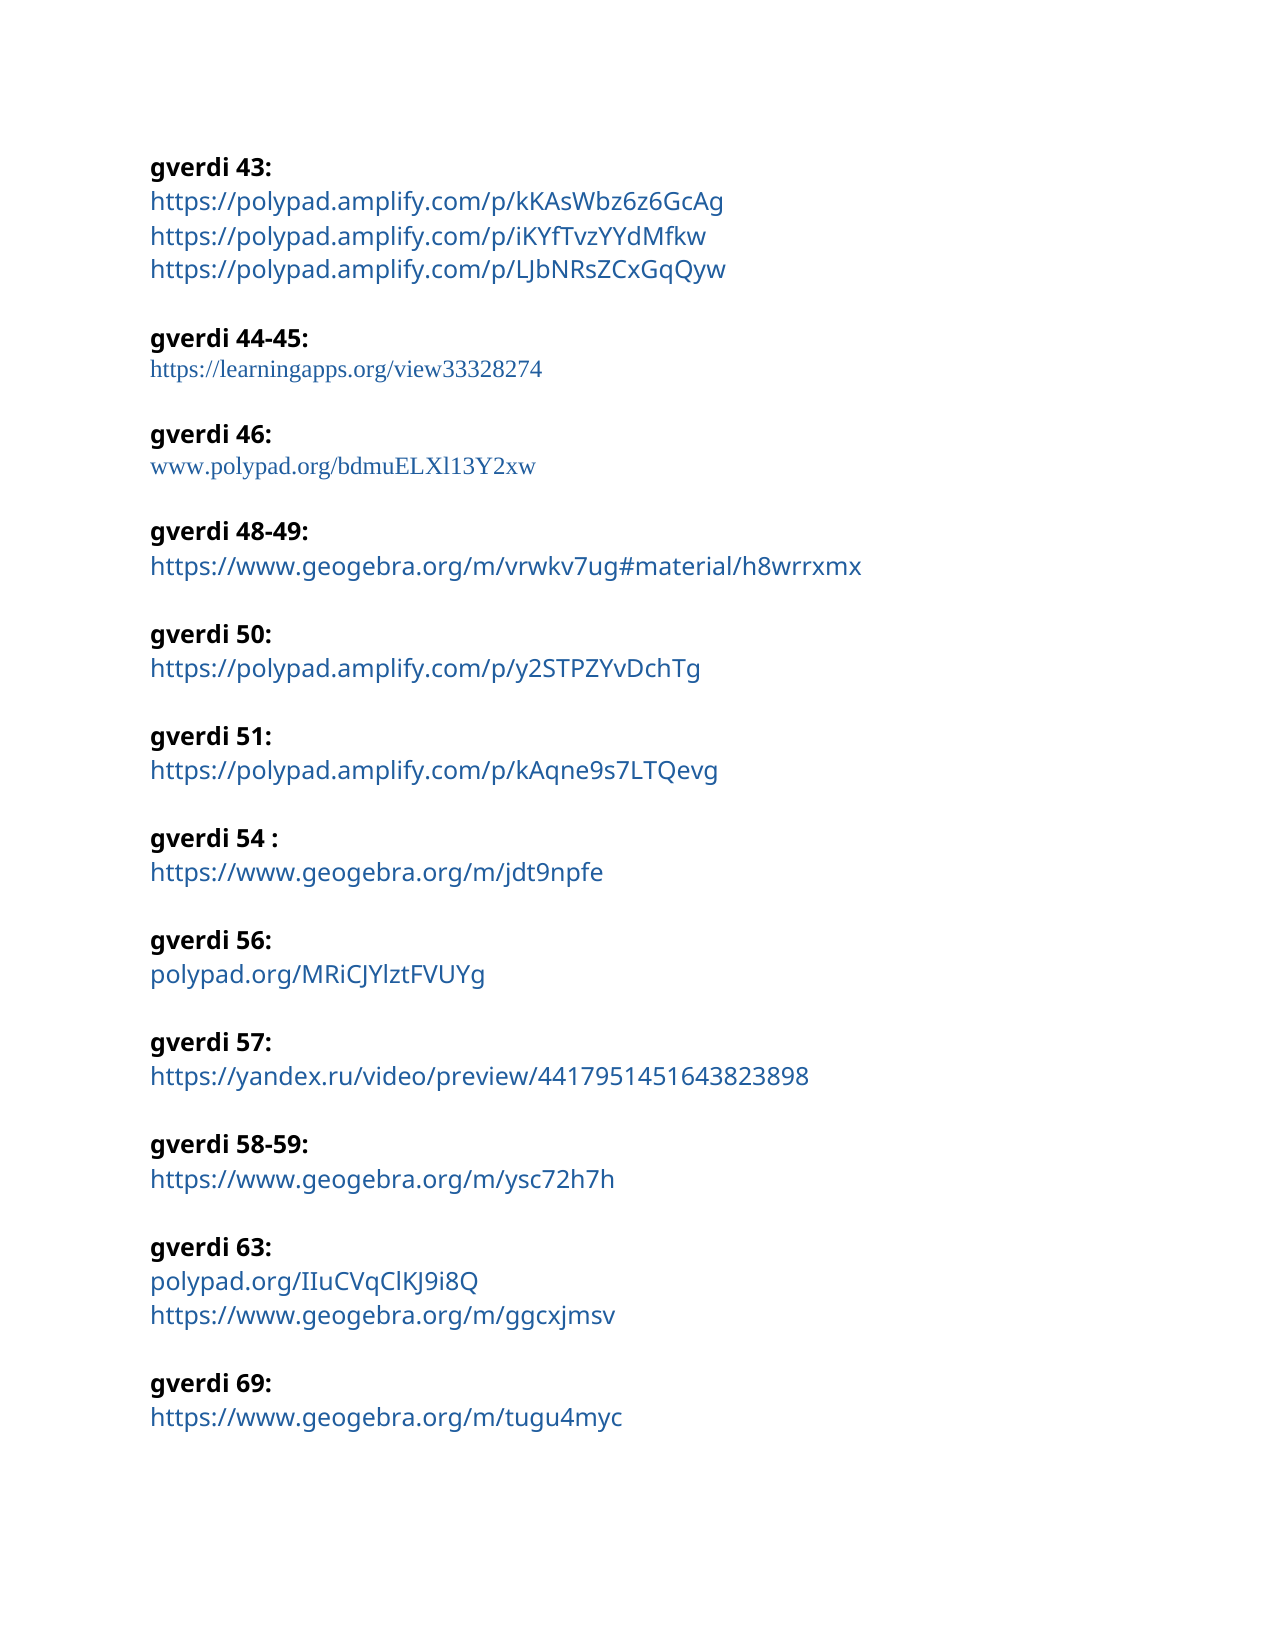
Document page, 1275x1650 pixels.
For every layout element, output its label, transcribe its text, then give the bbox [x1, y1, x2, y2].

text polypad.org/MRiCJYlztFVUYg [150, 957, 1125, 991]
text https://polypad.amplify.com/p/kKAsWbz6z6GcAg [150, 184, 1125, 218]
text gverdi 58-59: [150, 1127, 1125, 1161]
text https://www.geogebra.org/m/tugu4myc [150, 1400, 1125, 1434]
text https://polypad.amplify.com/p/LJbNRsZCxGqQyw [150, 252, 1125, 286]
text gverdi 51: [150, 718, 1125, 752]
text gverdi 48-49: [150, 514, 1125, 548]
text https://www.geogebra.org/m/jdt9npfe [150, 855, 1125, 889]
text gverdi 43: [150, 150, 1125, 184]
text polypad.org/IIuCVqClKJ9i8Q [150, 1263, 1125, 1297]
text gverdi 57: [150, 1025, 1125, 1059]
text https://polypad.amplify.com/p/y2STPZYvDchTg [150, 650, 1125, 684]
text gverdi 56: [150, 923, 1125, 957]
text gverdi 63: [150, 1229, 1125, 1263]
text gverdi 46: [150, 417, 1125, 451]
text www.polypad.org/bdmuELXl13Y2xw [150, 451, 1125, 480]
text https://learningapps.org/view33328274 [150, 354, 1125, 383]
text https://polypad.amplify.com/p/kAqne9s7LTQevg [150, 752, 1125, 787]
text https://www.geogebra.org/m/ggcxjmsv [150, 1297, 1125, 1332]
text https://yandex.ru/video/preview/4417951451643823898 [150, 1059, 1125, 1093]
text https://polypad.amplify.com/p/iKYfTvzYYdMfkw [150, 218, 1125, 252]
text gverdi 54 : [150, 821, 1125, 855]
text gverdi 50: [150, 616, 1125, 650]
text https://www.geogebra.org/m/ysc72h7h [150, 1161, 1125, 1195]
text https://www.geogebra.org/m/vrwkv7ug#material/h8wrrxmx [150, 548, 1125, 582]
text gverdi 69: [150, 1366, 1125, 1400]
text gverdi 44-45: [150, 320, 1125, 354]
